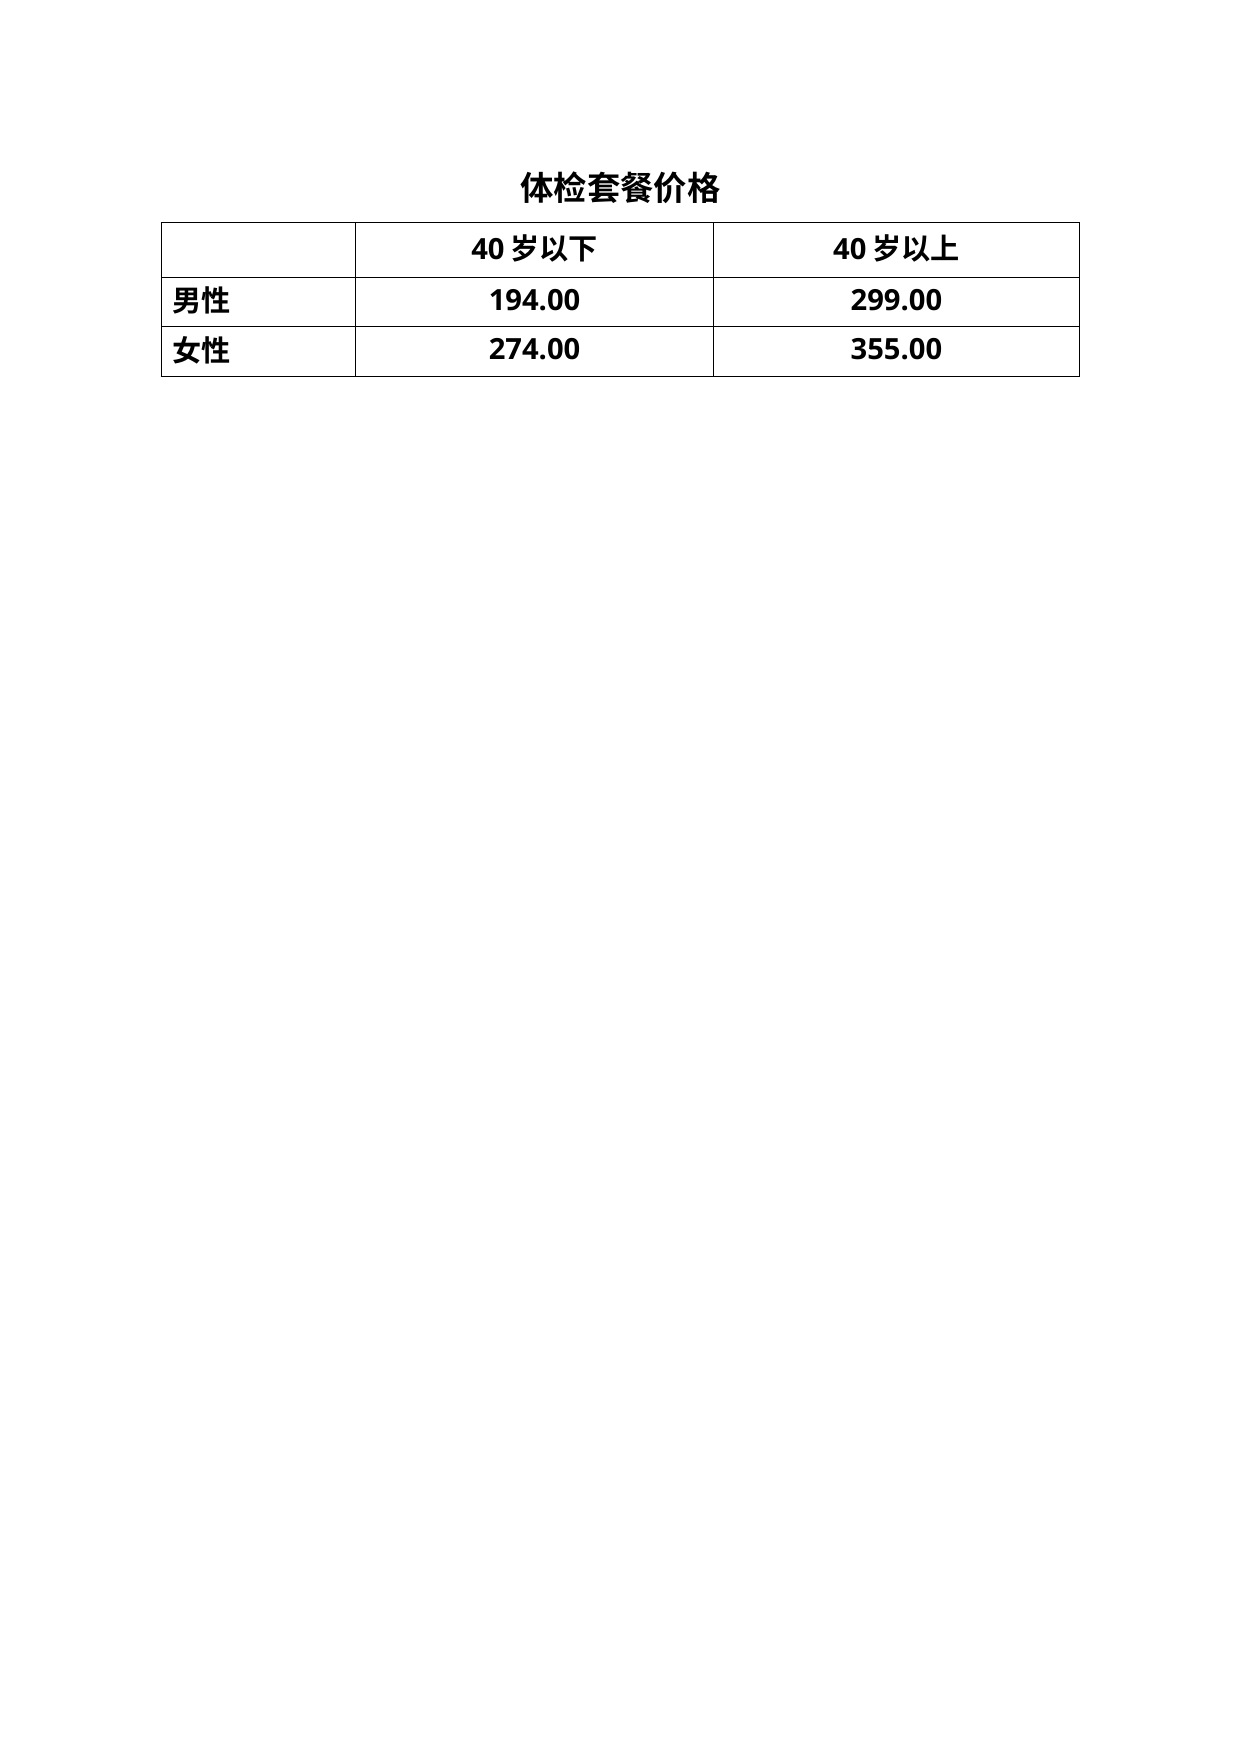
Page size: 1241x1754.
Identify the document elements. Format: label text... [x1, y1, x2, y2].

table_header [162, 223, 355, 277]
table_header 40岁以下 [356, 223, 713, 277]
table_cell 男性 [162, 278, 355, 326]
table_cell 299.00 [714, 278, 1079, 326]
table_cell 194.00 [356, 278, 713, 326]
table_header 40岁以上 [714, 223, 1079, 277]
table_cell 355.00 [714, 327, 1079, 376]
table_cell 274.00 [356, 327, 713, 376]
table_cell 女性 [162, 327, 355, 376]
text 体检套餐价格 [187, 162, 1053, 210]
